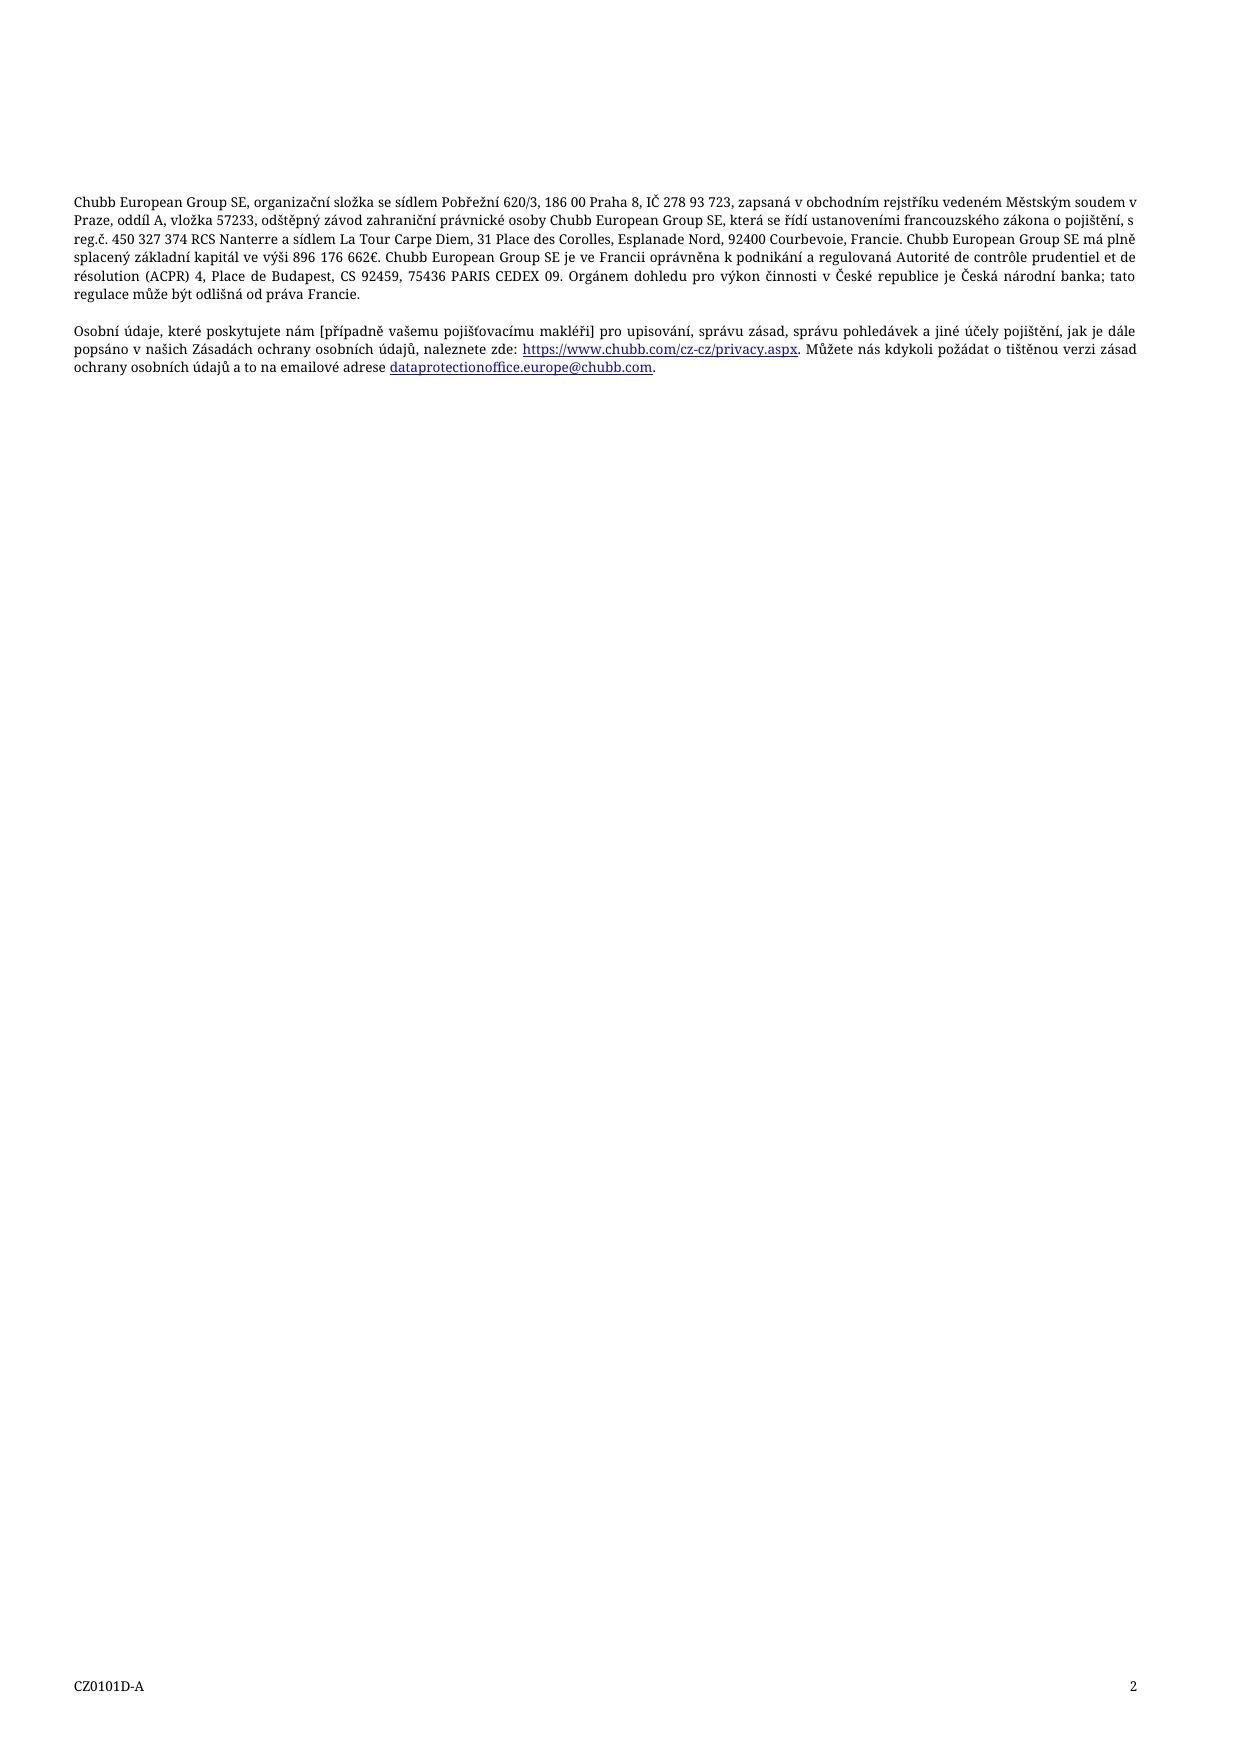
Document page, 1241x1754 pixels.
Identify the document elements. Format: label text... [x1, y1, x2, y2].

text Chubb European Group SE, organizační složka se sídlem Pobřežní 620/3, 186 00 Praha 8, IČ 278 93 723, zapsaná v obchodním rejstříku vedeném Městským soudem v Praze, oddíl A, vložka 57233, odštěpný závod zahraniční právnické osoby Chubb European Group SE, která se řídí ustanoveními francouzského zákona o pojištění, s reg.č. 450 327 374 RCS Nanterre a sídlem La Tour Carpe Diem, 31 Place des Corolles, Esplanade Nord, 92400 Courbevoie, Francie. Chubb European Group SE má plně splacený základní kapitál ve výši 896 176 662€. Chubb European Group SE je ve Francii oprávněna k podnikání a regulovaná Autorité de contrôle prudentiel et de résolution (ACPR) 4, Place de Budapest, CS 92459, 75436 PARIS CEDEX 09. Orgánem dohledu pro výkon činnosti v České republice je Česká národní banka; tato regulace může být odlišná od práva Francie. [74, 193, 1137, 303]
text Osobní údaje, které poskytujete nám [případně vašemu pojišťovacímu makléři] pro upisování, správu zásad, správu pohledávek a jiné účely pojištění, jak je dále popsáno v našich Zásadách ochrany osobních údajů, naleznete zde: https://www.chubb.com/cz-cz/privacy.aspx. Můžete nás kdykoli požádat o tištěnou verzi zásad ochrany osobních údajů a to na emailové adrese dataprotectionoffice.europe@chubb.com. [74, 322, 1137, 377]
